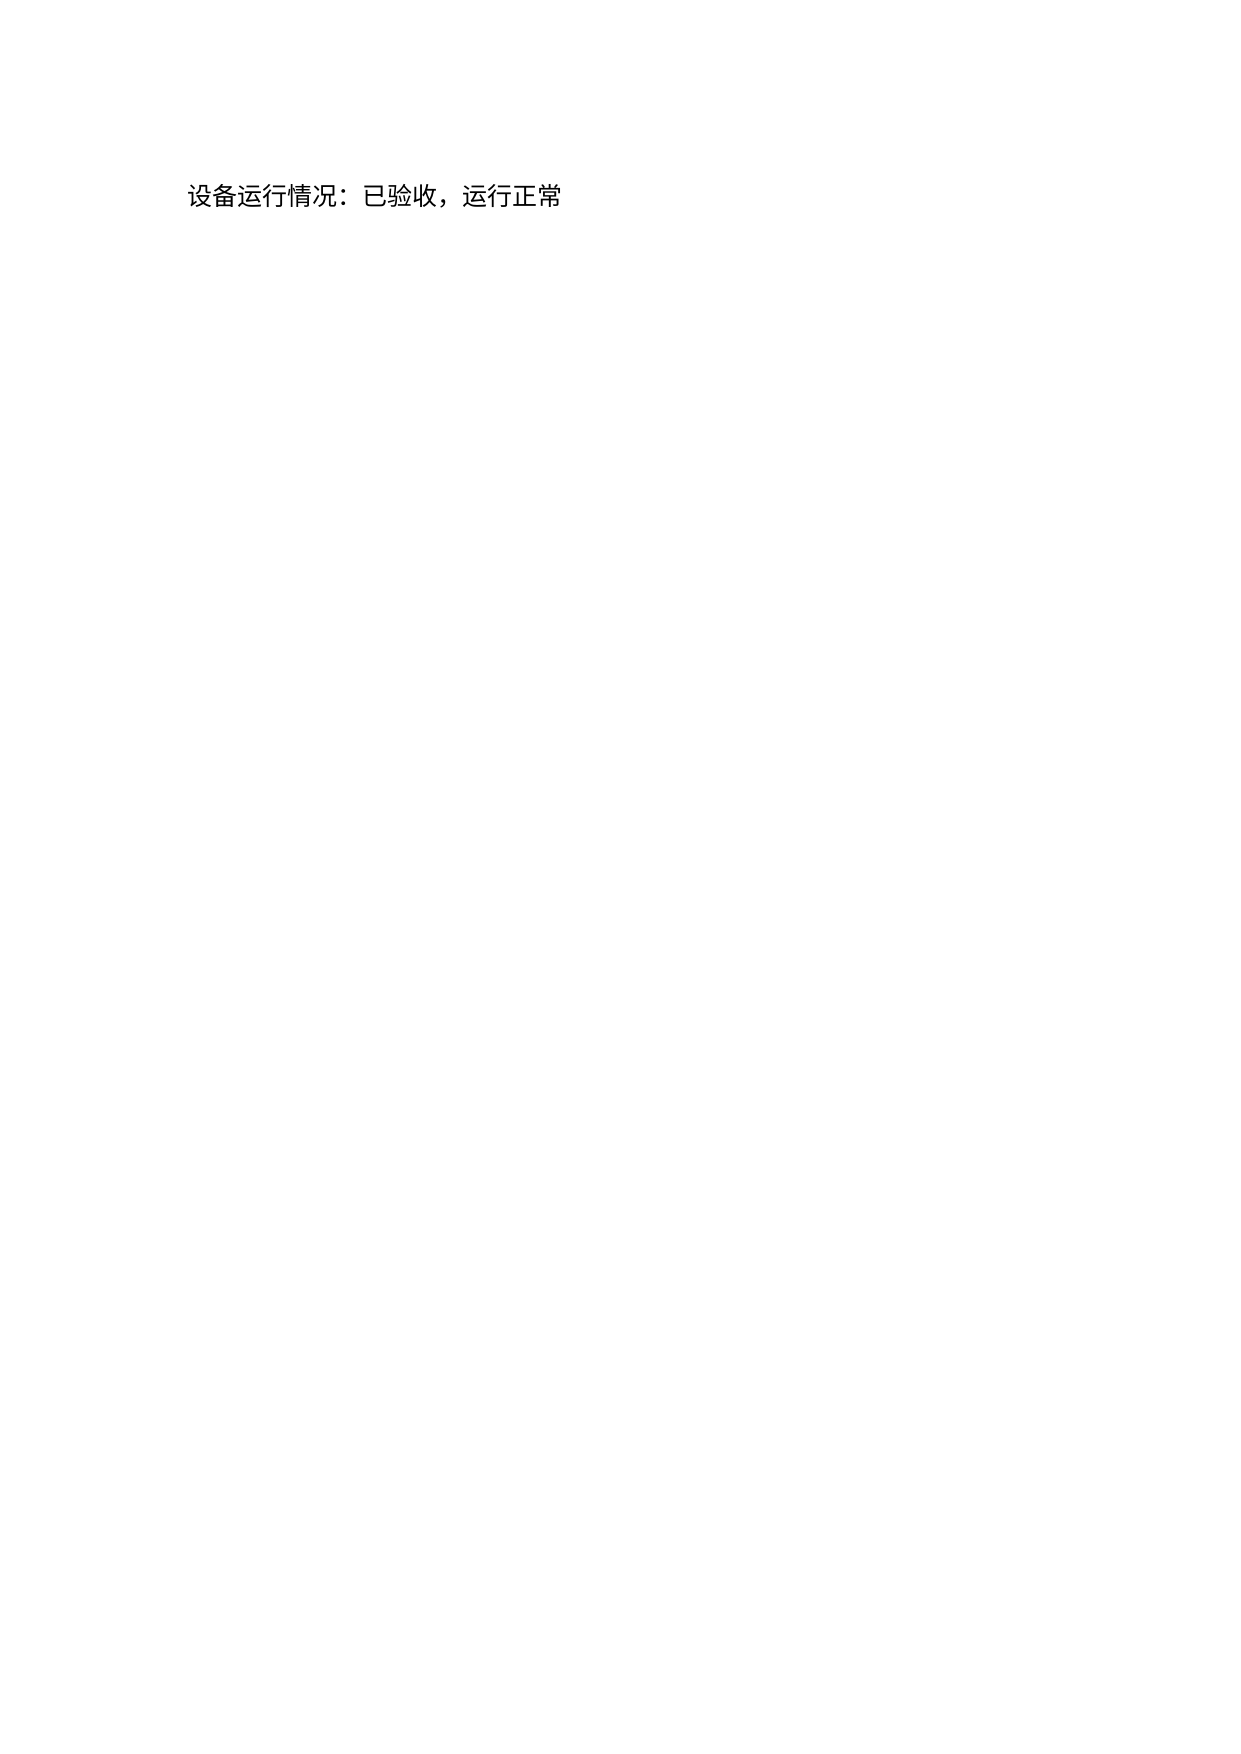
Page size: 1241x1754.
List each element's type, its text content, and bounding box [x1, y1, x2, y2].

text 设备运行情况：已验收，运行正常 [187, 162, 1053, 227]
